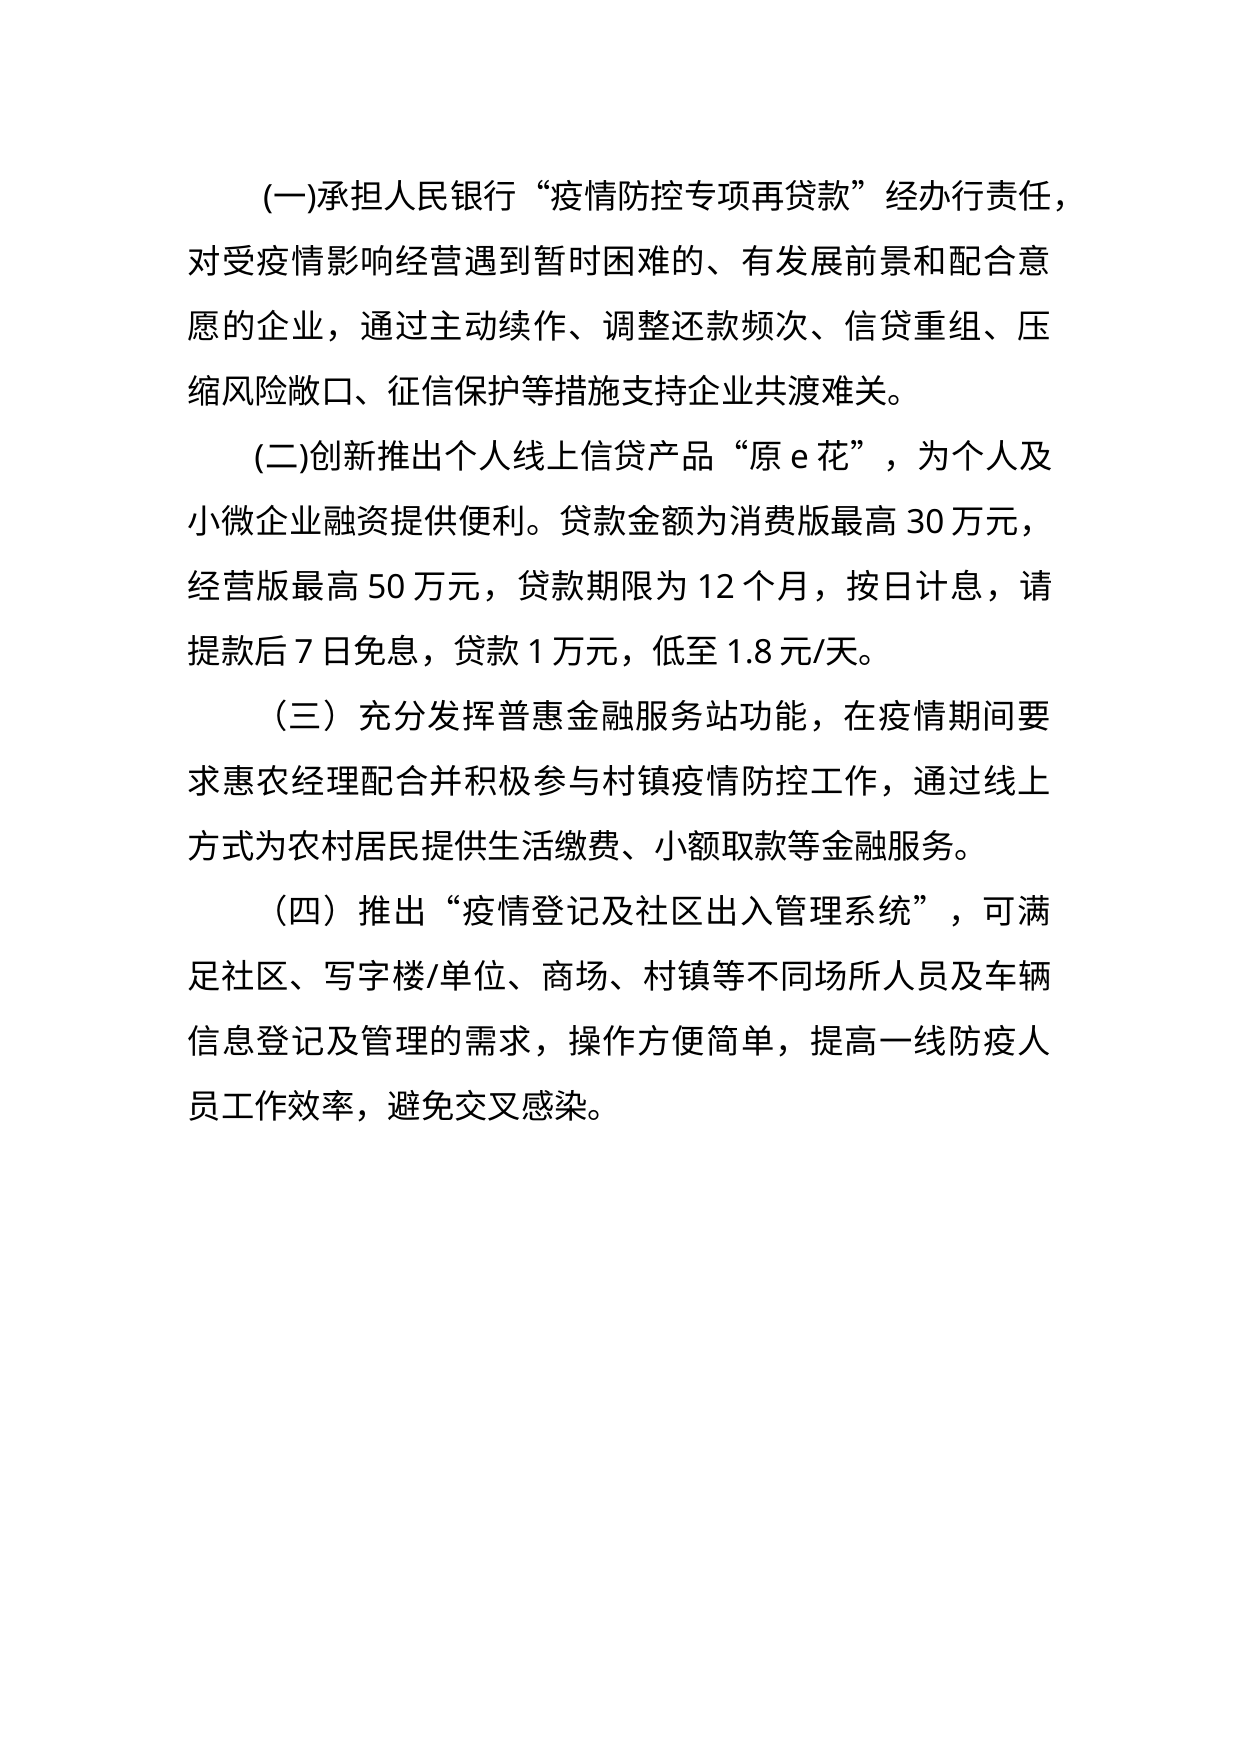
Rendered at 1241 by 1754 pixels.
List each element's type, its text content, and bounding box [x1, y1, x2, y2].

text (二)创新推出个人线上信贷产品“原e花”，为个人及小微企业融资提供便利。贷款金额为消费版最高30万元，经营版最高50万元，贷款期限为12个月，按日计息，请提款后7日免息，贷款1万元，低至1.8元/天。 [187, 422, 1053, 682]
text （四）推出“疫情登记及社区出入管理系统”，可满足社区、写字楼/单位、商场、村镇等不同场所人员及车辆信息登记及管理的需求，操作方便简单，提高一线防疫人员工作效率，避免交叉感染。 [187, 877, 1053, 1137]
text (一)承担人民银行“疫情防控专项再贷款”经办行责任，对受疫情影响经营遇到暂时困难的、有发展前景和配合意愿的企业，通过主动续作、调整还款频次、信贷重组、压缩风险敞口、征信保护等措施支持企业共渡难关。 [187, 162, 1053, 422]
text （三）充分发挥普惠金融服务站功能，在疫情期间要求惠农经理配合并积极参与村镇疫情防控工作，通过线上方式为农村居民提供生活缴费、小额取款等金融服务。 [187, 682, 1053, 877]
